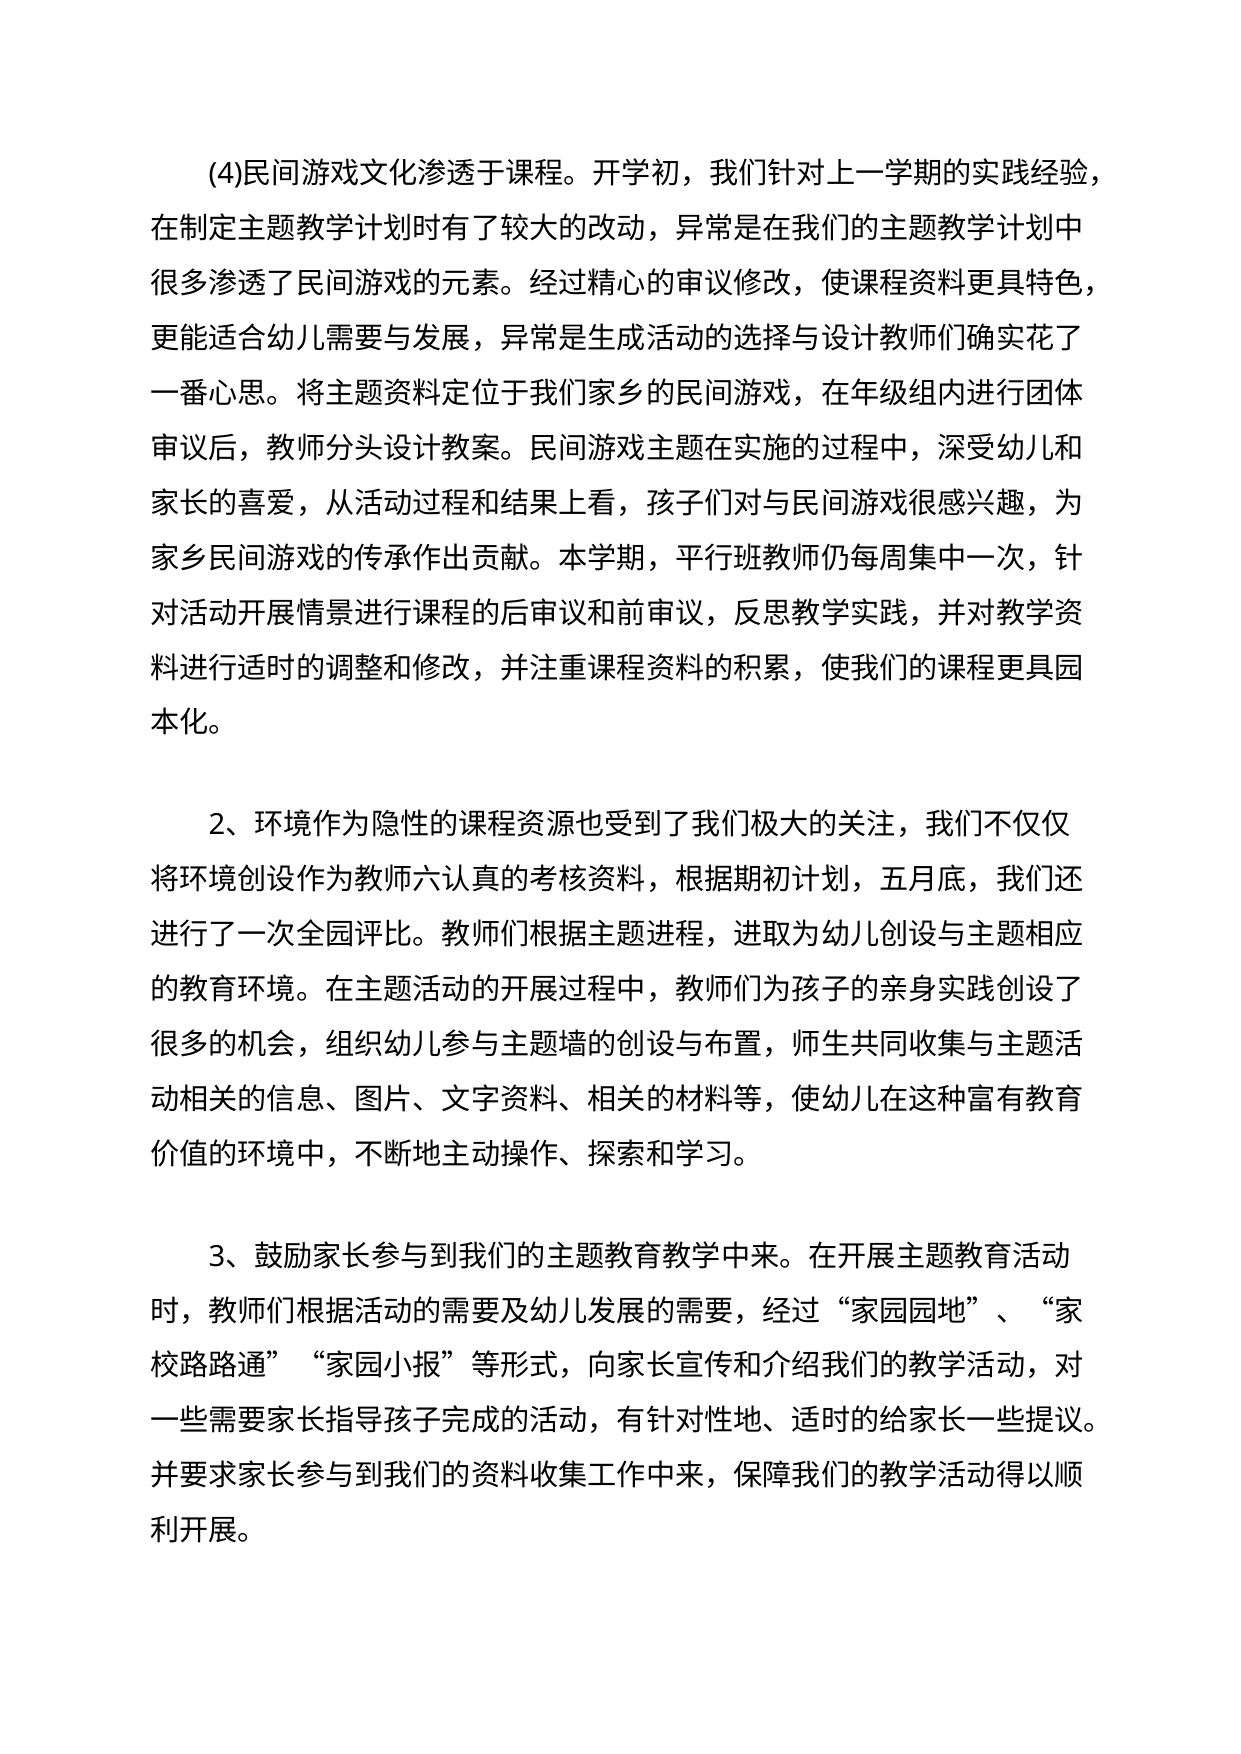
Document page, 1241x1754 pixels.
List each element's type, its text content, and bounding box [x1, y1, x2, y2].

text 3、鼓励家长参与到我们的主题教育教学中来。在开展主题教育活动时，教师们根据活动的需要及幼儿发展的需要，经过“家园园地”、“家校路路通”“家园小报”等形式，向家长宣传和介绍我们的教学活动，对一些需要家长指导孩子完成的活动，有针对性地、适时的给家长一些提议。并要求家长参与到我们的资料收集工作中来，保障我们的教学活动得以顺利开展。 [150, 1232, 1090, 1549]
text (4)民间游戏文化渗透于课程。开学初，我们针对上一学期的实践经验，在制定主题教学计划时有了较大的改动，异常是在我们的主题教学计划中很多渗透了民间游戏的元素。经过精心的审议修改，使课程资料更具特色，更能适合幼儿需要与发展，异常是生成活动的选择与设计教师们确实花了一番心思。将主题资料定位于我们家乡的民间游戏，在年级组内进行团体审议后，教师分头设计教案。民间游戏主题在实施的过程中，深受幼儿和家长的喜爱，从活动过程和结果上看，孩子们对与民间游戏很感兴趣，为家乡民间游戏的传承作出贡献。本学期，平行班教师仍每周集中一次，针对活动开展情景进行课程的后审议和前审议，反思教学实践，并对教学资料进行适时的调整和修改，并注重课程资料的积累，使我们的课程更具园本化。 [150, 150, 1090, 741]
text 2、环境作为隐性的课程资源也受到了我们极大的关注，我们不仅仅将环境创设作为教师六认真的考核资料，根据期初计划，五月底，我们还进行了一次全园评比。教师们根据主题进程，进取为幼儿创设与主题相应的教育环境。在主题活动的开展过程中，教师们为孩子的亲身实践创设了很多的机会，组织幼儿参与主题墙的创设与布置，师生共同收集与主题活动相关的信息、图片、文字资料、相关的材料等，使幼儿在这种富有教育价值的环境中，不断地主动操作、探索和学习。 [150, 801, 1090, 1173]
